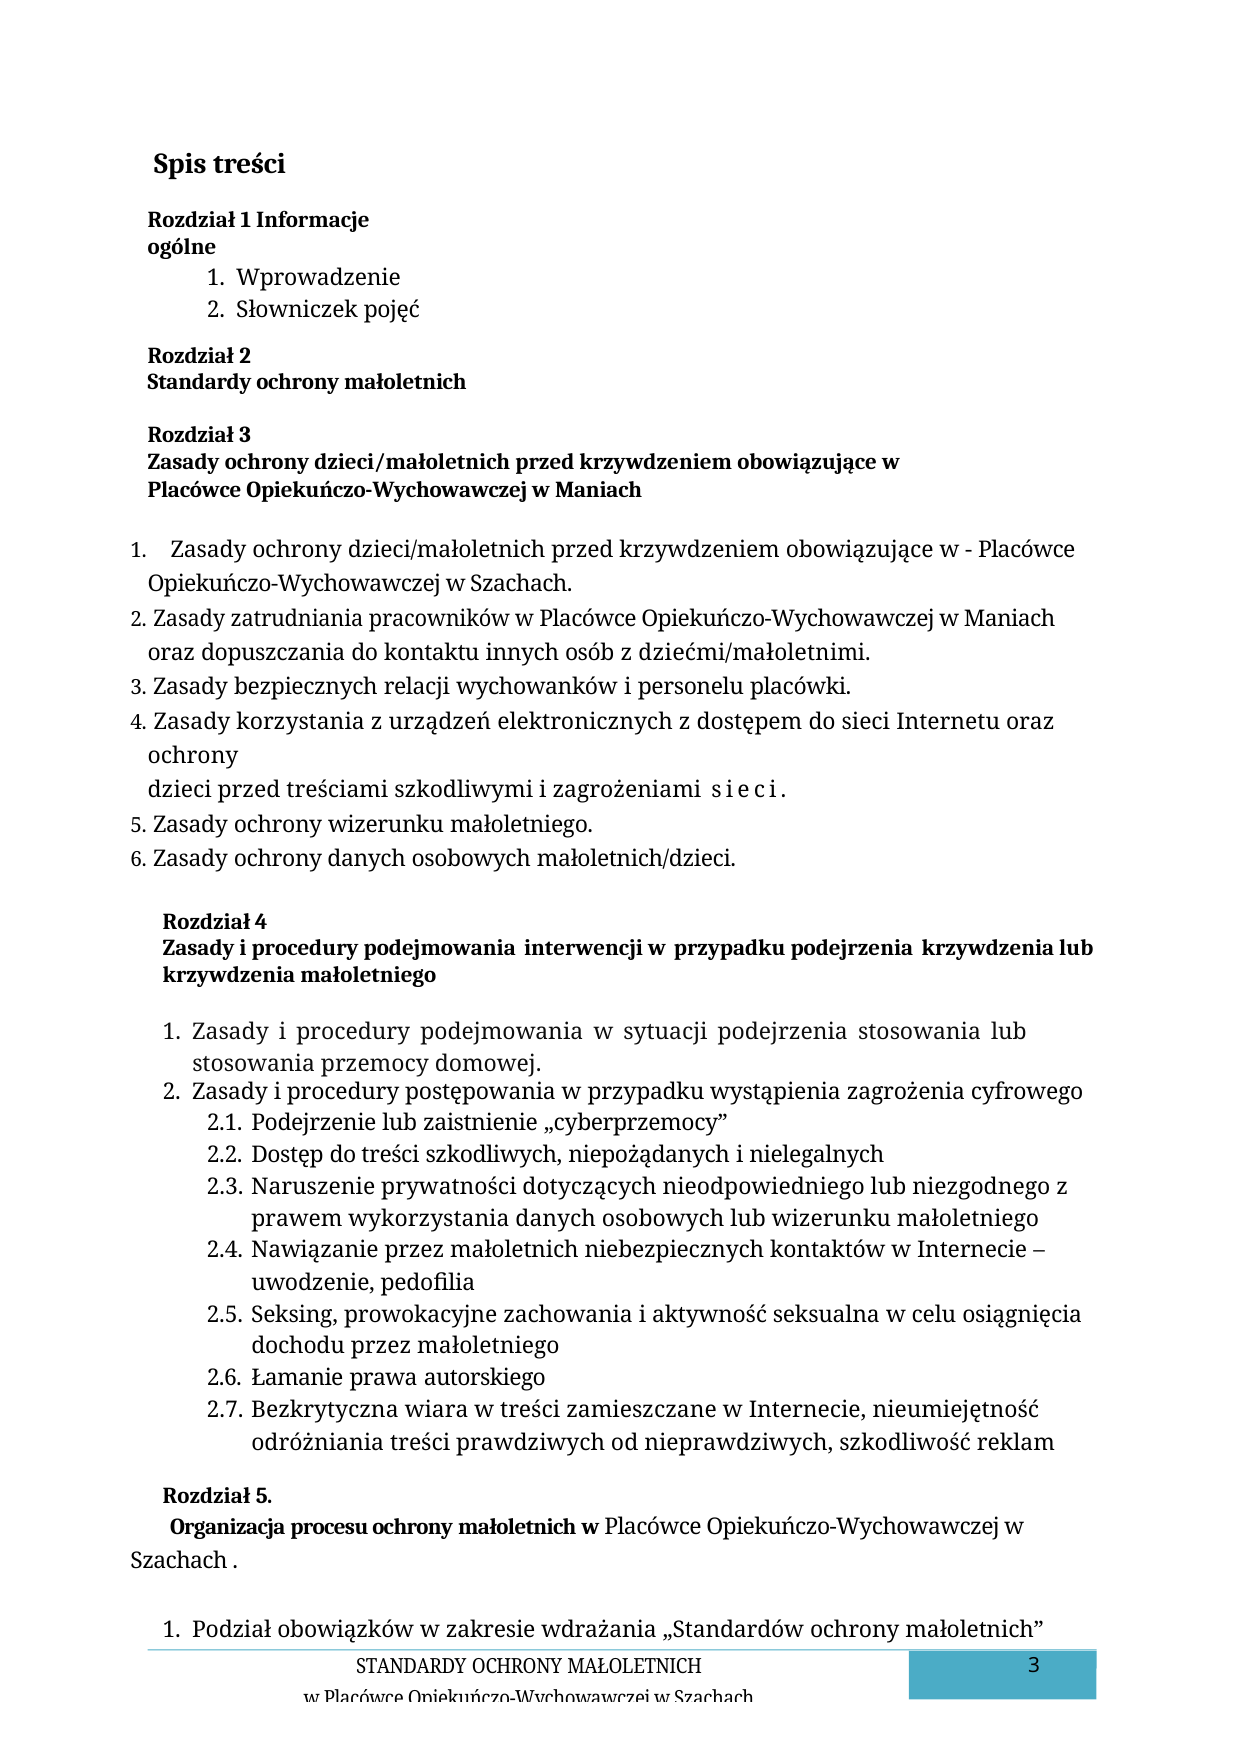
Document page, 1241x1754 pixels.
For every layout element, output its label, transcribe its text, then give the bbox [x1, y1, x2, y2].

subtitle Rozdział 4 [162, 908, 1173, 935]
list Dostęp do treści szkodliwych, niepożądanych i nielegalnych [207, 1138, 1173, 1169]
list Podejrzenie lub zaistnienie „cyberprzemocy” [207, 1105, 1173, 1137]
list dzieci przed treściami szkodliwymi i zagrożeniami sieci. [147, 773, 1081, 805]
text Zasady i procedury podejmowania interwencji w przypadku podejrzenia krzywdzenia lub krzywdzenia małoletniego [162, 935, 1101, 988]
list Słowniczek pojęć [207, 293, 1173, 324]
text Organizacja procesu ochrony małoletnich w Placówce Opiekuńczo-Wychowawczej w Szachach . [130, 1510, 1081, 1575]
list Zasady bezpiecznych relacji wychowanków i personelu placówki. [130, 670, 1081, 702]
text Rozdział 2 [147, 343, 1173, 369]
list Zasady i procedury podejmowania w sytuacji podejrzenia stosowania lub stosowania przemocy domowej. [162, 1015, 1093, 1078]
list Nawiązanie przez małoletnich niebezpiecznych kontaktów w Internecie – uwodzenie, pedofilia [206, 1233, 1093, 1297]
list Podział obowiązków w zakresie wdrażania „Standardów ochrony małoletnich” [162, 1613, 1173, 1644]
list Zasady i procedury postępowania w przypadku wystąpienia zagrożenia cyfrowego [162, 1079, 1173, 1105]
subtitle Spis treści [154, 147, 1173, 180]
list Naruszenie prywatności dotyczących nieodpowiedniego lub niezgodnego z prawem wykorzystania danych osobowych lub wizerunku małoletniego [206, 1170, 1092, 1233]
list Seksing, prowokacyjne zachowania i aktywność seksualna w celu osiągnięcia dochodu przez małoletniego [206, 1298, 1092, 1361]
list Zasady ochrony dzieci/małoletnich przed krzywdzeniem obowiązujące w - Placówce Opiekuńczo-Wychowawczej w Szachach. [130, 533, 1081, 598]
subtitle Rozdział 5. [162, 1483, 1173, 1510]
list Zasady zatrudniania pracowników w Placówce Opiekuńczo-Wychowawczej w Maniach oraz dopuszczania do kontaktu innych osób z dziećmi/małoletnimi. [130, 602, 1081, 667]
list Wprowadzenie [207, 261, 1173, 292]
text Rozdział 3 [147, 422, 1173, 448]
text Zasady ochrony dzieci/małoletnich przed krzywdzeniem obowiązujące w Placówce Opiekuńczo-Wychowawczej w Maniach [147, 449, 908, 503]
list Bezkrytyczna wiara w treści zamieszczane w Internecie, nieumiejętność odróżniania treści prawdziwych od nieprawdziwych, szkodliwość reklam [206, 1393, 1093, 1457]
text Standardy ochrony małoletnich [147, 369, 1173, 396]
list Zasady ochrony danych osobowych małoletnich/dzieci. [130, 842, 1081, 873]
list Łamanie prawa autorskiego [207, 1361, 1173, 1392]
list Zasady korzystania z urządzeń elektronicznych z dostępem do sieci Internetu oraz ochrony [130, 705, 1081, 770]
subtitle Rozdział 1 Informacje ogólne [147, 207, 370, 260]
list Zasady ochrony wizerunku małoletniego. [130, 808, 1081, 839]
